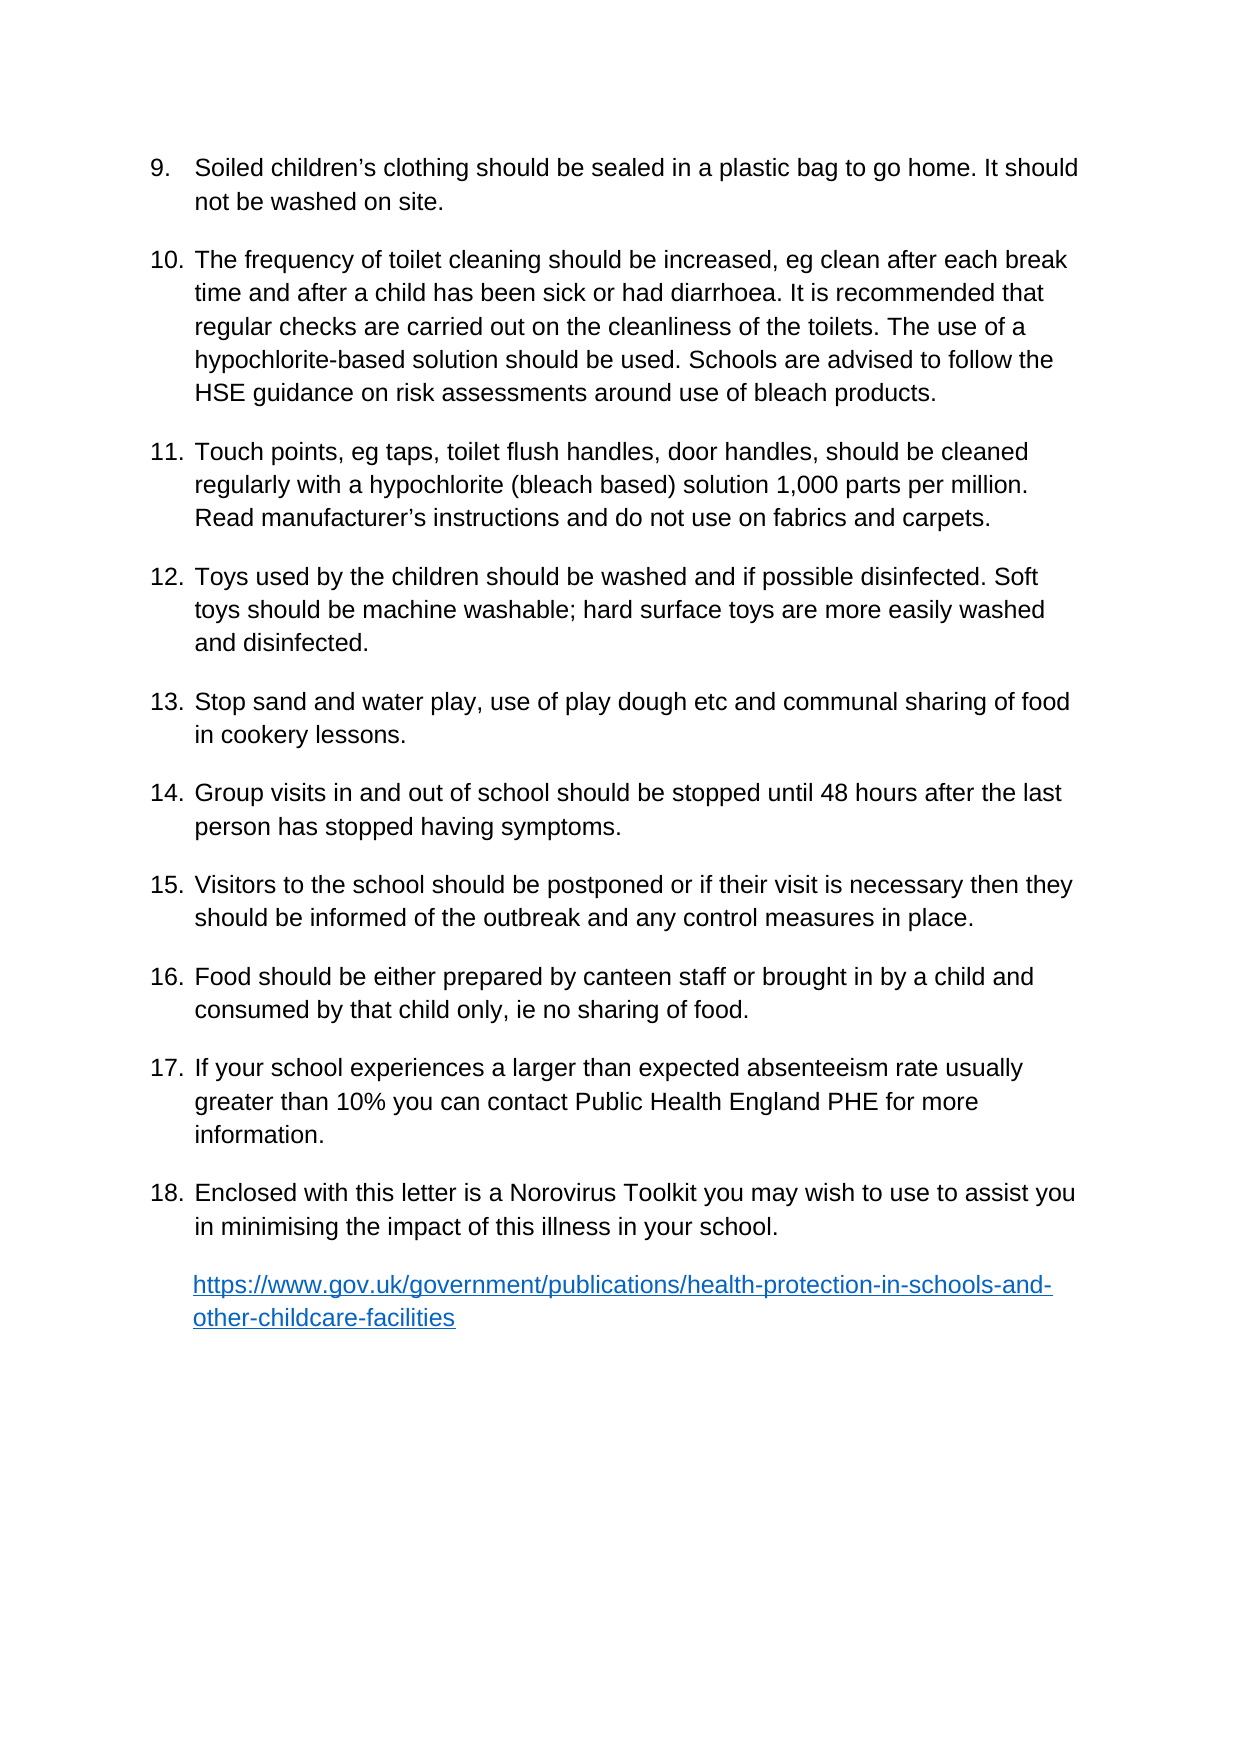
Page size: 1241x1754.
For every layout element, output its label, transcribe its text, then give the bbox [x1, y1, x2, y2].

list Soiled children’s clothing should be sealed in a plastic bag to go home. It should not be washed on site. [150, 150, 1090, 217]
list Visitors to the school should be postponed or if their visit is necessary then they should be informed of the outbreak and any control measures in place. [150, 867, 1090, 933]
list Group visits in and out of school should be stopped until 48 hours after the last person has stopped having symptoms. [150, 775, 1090, 842]
list The frequency of toilet cleaning should be increased, eg clean after each break time and after a child has been sick or had diarrhoea. It is recommended that regular checks are carried out on the cleanliness of the toilets. The use of a hypochlorite-based solution should be used. Schools are advised to follow the HSE guidance on risk assessments around use of bleach products. [150, 242, 1090, 408]
list Toys used by the children should be washed and if possible disinfected. Soft toys should be machine washable; hard surface toys are more easily washed and disinfected. [150, 558, 1090, 658]
list If your school experiences a larger than expected absenteeism rate usually greater than 10% you can contact Public Health England PHE for more information. [150, 1050, 1090, 1150]
list Touch points, eg taps, toilet flush handles, door handles, should be cleaned regularly with a hypochlorite (bleach based) solution 1,000 parts per million. Read manufacturer’s instructions and do not use on fabrics and carpets. [150, 433, 1090, 533]
text https://www.gov.uk/government/publications/health-protection-in-schools-and-other-childcare-facilities [193, 1267, 1090, 1333]
list Stop sand and water play, use of play dough etc and communal sharing of food in cookery lessons. [150, 683, 1090, 750]
list Food should be either prepared by canteen staff or brought in by a child and consumed by that child only, ie no sharing of food. [150, 958, 1090, 1025]
list Enclosed with this letter is a Norovirus Toolkit you may wish to use to assist you in minimising the impact of this illness in your school. [150, 1175, 1090, 1242]
